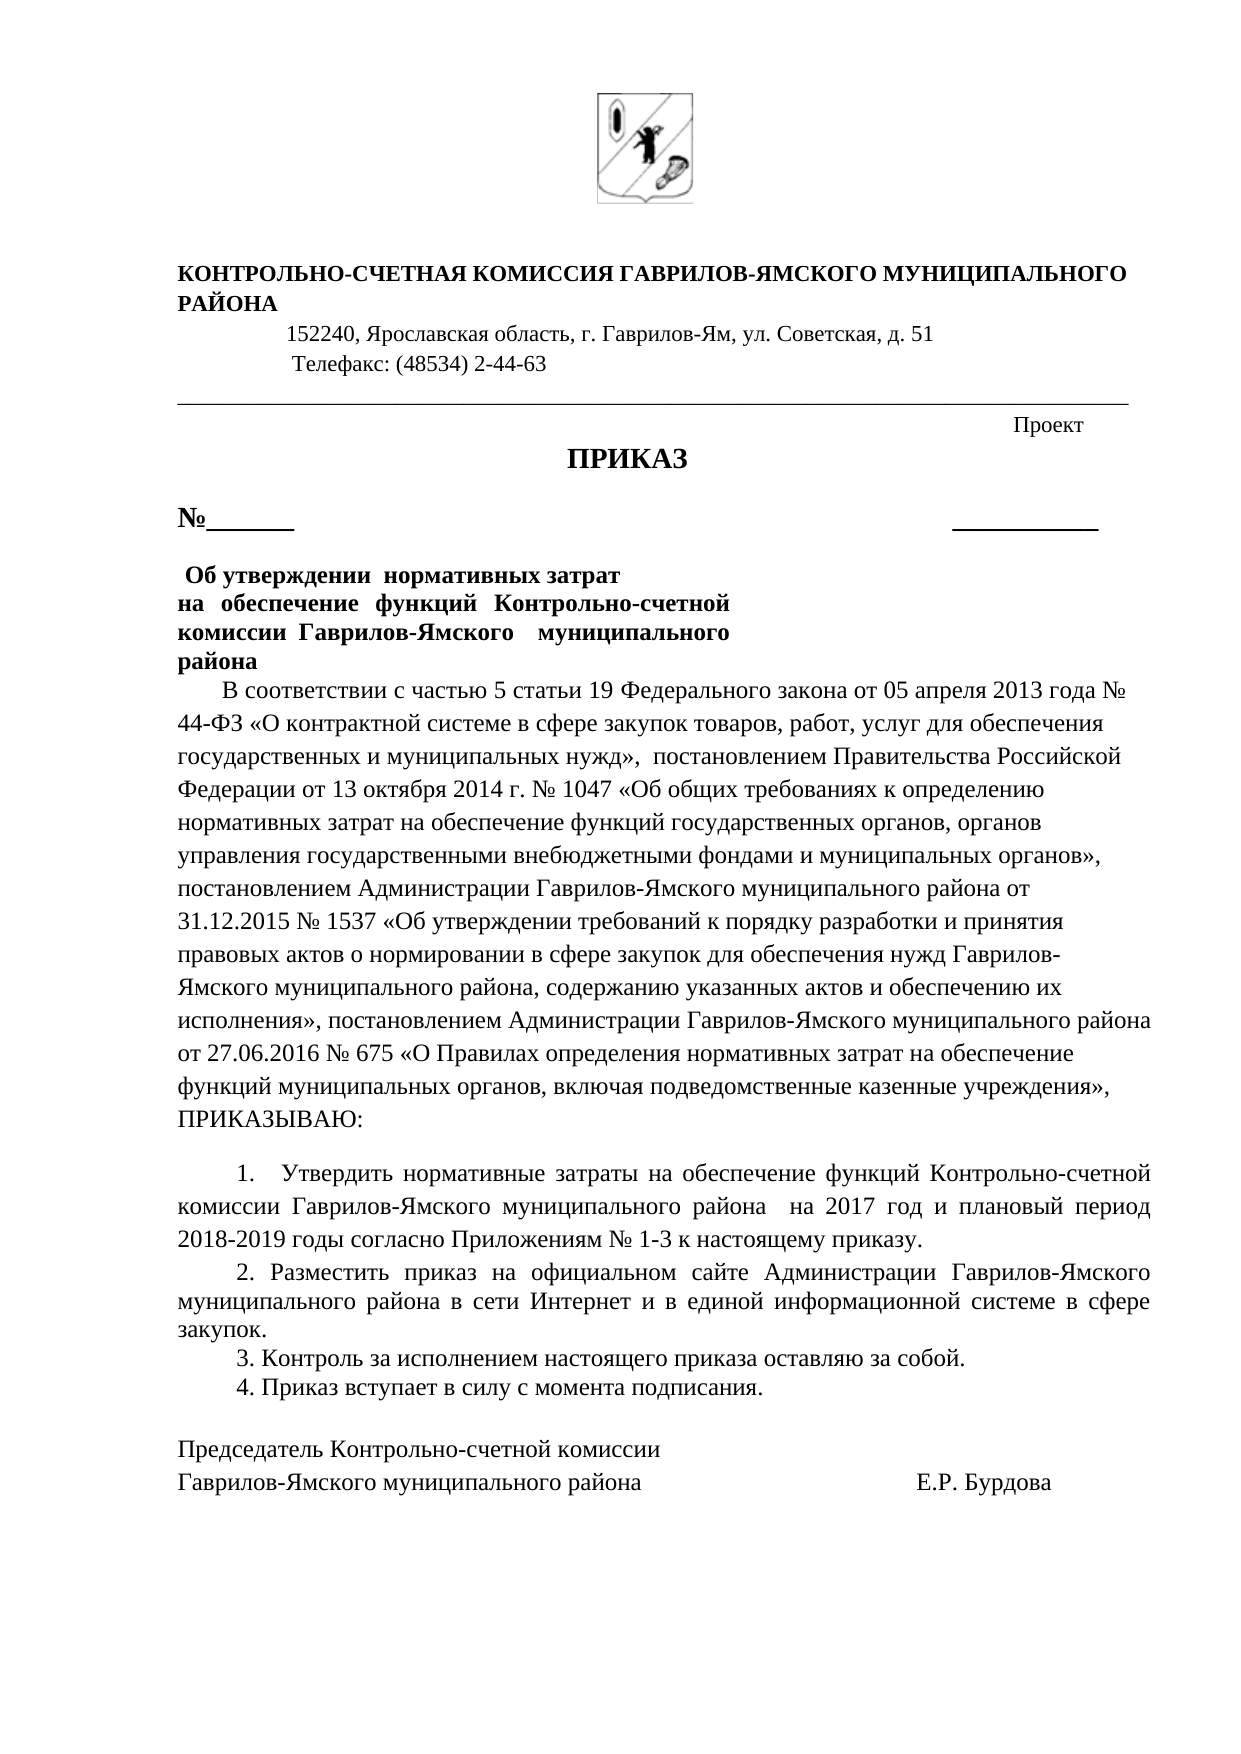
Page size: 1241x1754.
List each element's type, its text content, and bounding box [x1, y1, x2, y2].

text Гаврилов-Ямского муниципального района Е.Р. Бурдова [177, 1467, 1152, 1496]
text ___________________________________________________________________________________ [177, 381, 1152, 407]
text Телефакс: (48534) 2-44-63 [177, 350, 1152, 377]
text КОНТРОЛЬНО-СЧЕТНАЯ КОМИССИЯ ГАВРИЛОВ-ЯМСКОГО МУНИЦИПАЛЬНОГО РАЙОНА [177, 260, 1152, 316]
text Об утверждении нормативных затрат [177, 560, 730, 588]
text Председатель Контрольно-счетной комиссии [177, 1434, 1152, 1462]
text 2. Разместить приказ на официальном сайте Администрации Гаврилов-Ямского муниципального района в сети Интернет и в единой информационной системе в сфере закупок. [177, 1257, 1152, 1343]
text 152240, Ярославская область, г. Гаврилов-Ям, ул. Советская, д. 51 [177, 320, 1152, 347]
text Проект [177, 411, 1152, 437]
picture [596, 93, 694, 205]
text 4. Приказ вступает в силу с момента подписания. [177, 1372, 1152, 1401]
text 3. Контроль за исполнением настоящего приказа оставляю за собой. [177, 1343, 1152, 1372]
text на обеспечение функций Контрольно-счетной комиссии Гаврилов-Ямского муниципального района [177, 588, 730, 675]
text В соответствии с частью 5 статьи 19 Федерального закона от 05 апреля 2013 года № 44-ФЗ «О контрактной системе в сфере закупок товаров, работ, услуг для обеспечения государственных и муниципальных нужд», постановлением Правительства Российской Федерации от 13 октября 2014 г. № 1047 «Об общих требованиях к определению нормативных затрат на обеспечение функций государственных органов, органов управления государственными внебюджетными фондами и муниципальных органов», постановлением Администрации Гаврилов-Ямского муниципального района от 31.12.2015 № 1537 «Об утверждении требований к порядку разработки и принятия правовых актов о нормировании в сфере закупок для обеспечения нужд Гаврилов-Ямского муниципального района, содержанию указанных актов и обеспечению их исполнения», постановлением Администрации Гаврилов-Ямского муниципального района от 27.06.2016 № 675 «О Правилах определения нормативных затрат на обеспечение функций муниципальных органов, включая подведомственные казенные учреждения», ПРИКАЗЫВАЮ: [177, 675, 1152, 1133]
text ПРИКАЗ [177, 441, 1152, 474]
list Утвердить нормативные затраты на обеспечение функций Контрольно-счетной комиссии Гаврилов-Ямского муниципального района на 2017 год и плановый период 2018-2019 годы согласно Приложениям № 1-3 к настоящему приказу. [177, 1158, 1152, 1253]
text №______ __________ [177, 500, 1152, 534]
